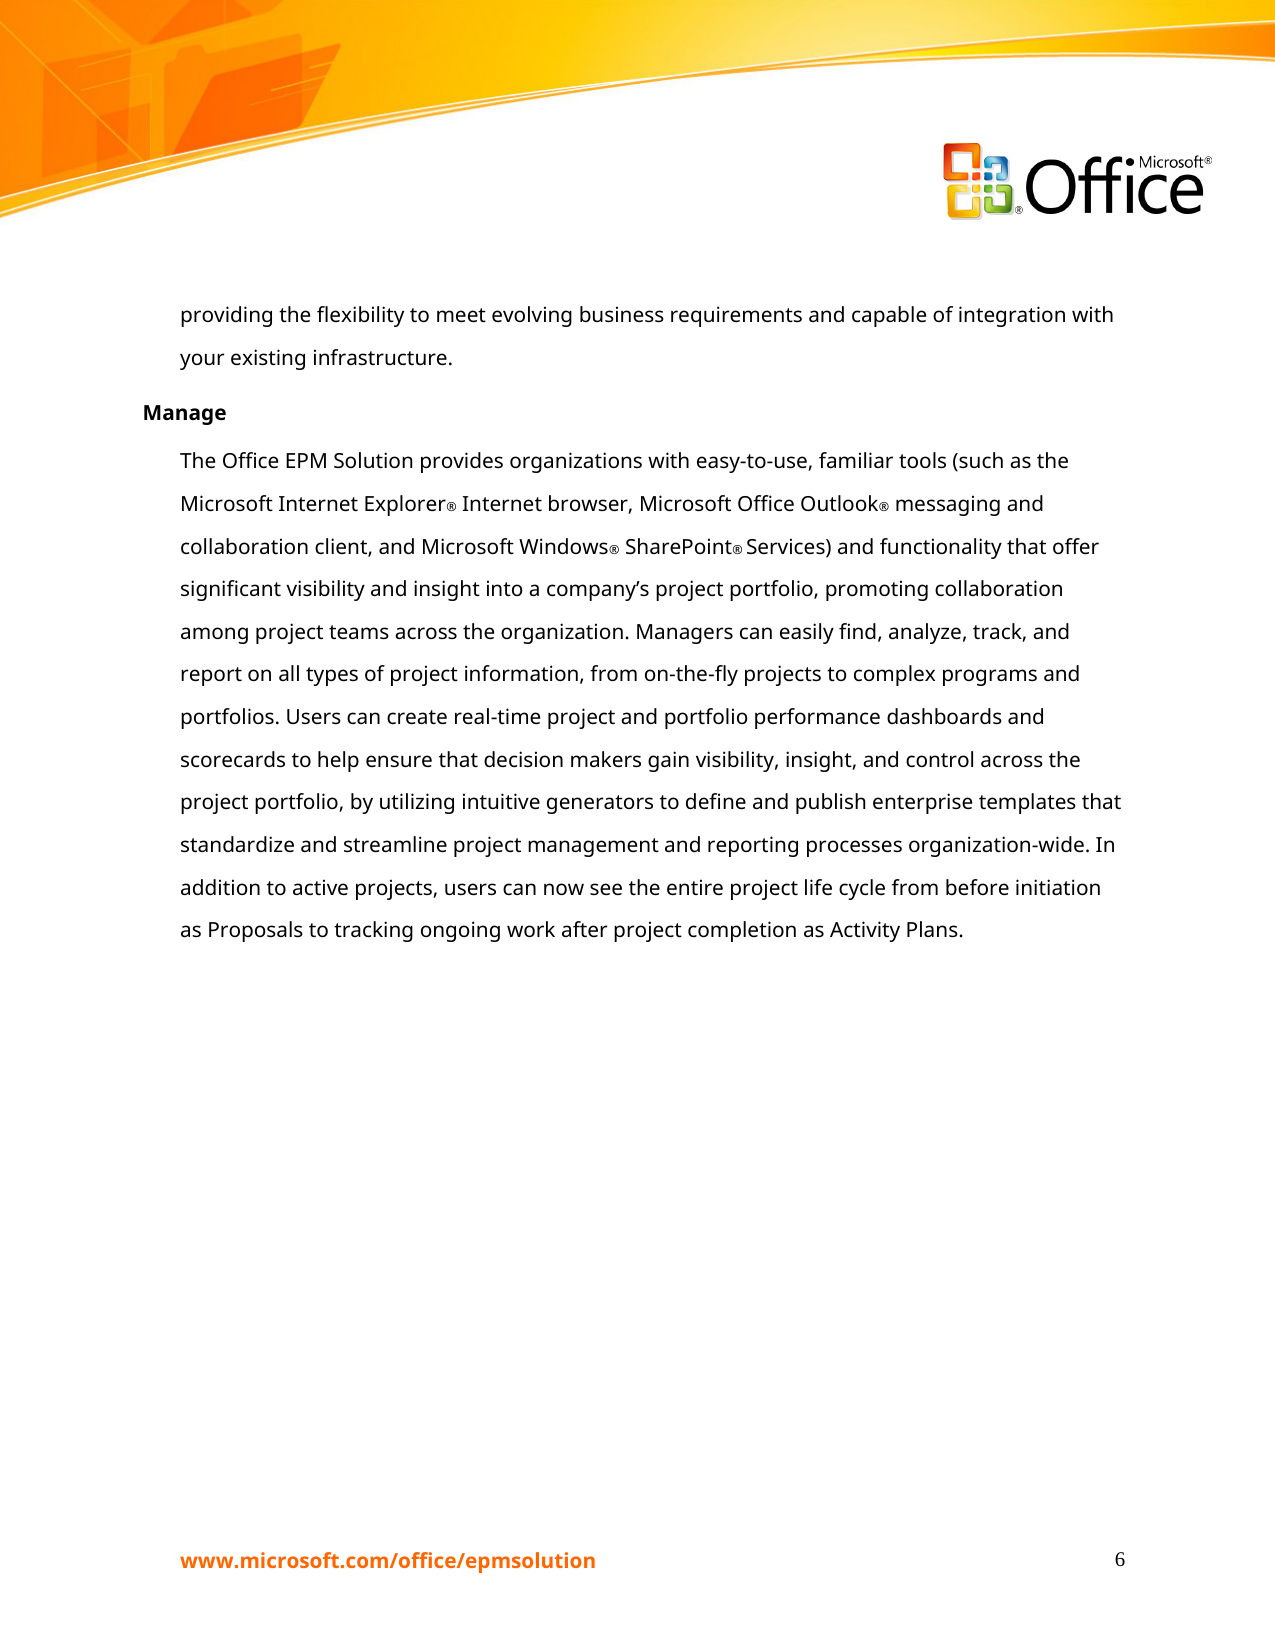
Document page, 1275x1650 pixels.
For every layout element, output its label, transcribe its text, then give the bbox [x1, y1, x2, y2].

picture [0, 0, 1275, 257]
subtitle Manage [142, 398, 1125, 426]
text The Office EPM Solution provides organizations with easy-to-use, familiar tools (such as the Microsoft Internet Explorer® Internet browser, Microsoft Office Outlook® messaging and collaboration client, and Microsoft Windows® SharePoint® Services) and functionality that offer significant visibility and insight into a company’s project portfolio, promoting collaboration among project teams across the organization. Managers can easily find, analyze, track, and report on all types of project information, from on-the-fly projects to complex programs and portfolios. Users can create real-time project and portfolio performance dashboards and scorecards to help ensure that decision makers gain visibility, insight, and control across the project portfolio, by utilizing intuitive generators to define and publish enterprise templates that standardize and streamline project management and reporting processes organization-wide. In addition to active projects, users can now see the entire project life cycle from before initiation as Proposals to tracking ongoing work after project completion as Activity Plans. [180, 447, 1125, 944]
